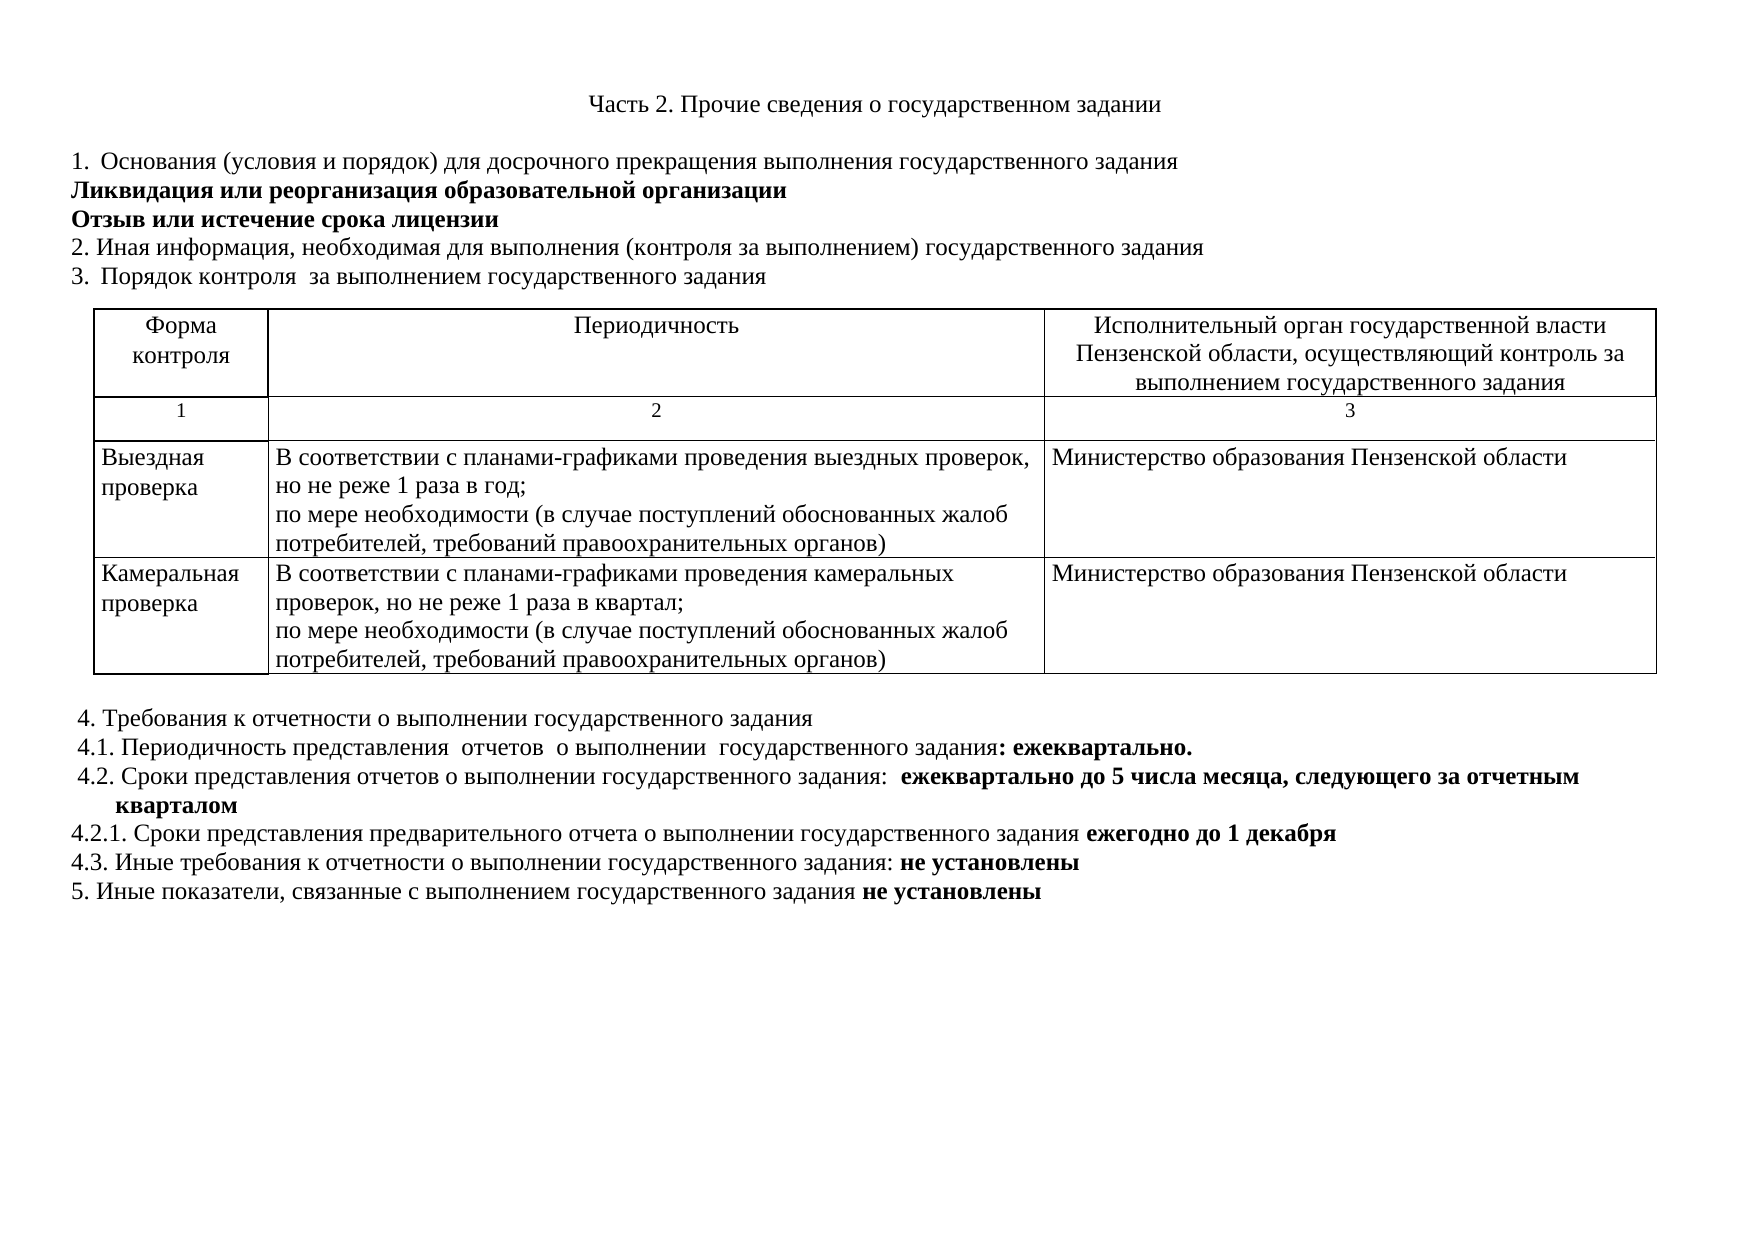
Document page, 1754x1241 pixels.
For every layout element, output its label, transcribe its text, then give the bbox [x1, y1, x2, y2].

table_cell Министерство образования Пензенской области [1045, 440, 1656, 557]
text 4.2. Сроки представления отчетов о выполнении государственного задания: ежеквартально до 5 числа месяца, следующего за отчетным кварталом [71, 761, 1679, 818]
table_cell 1 [95, 398, 268, 440]
table_header Периодичность [269, 310, 1044, 396]
text 4. Требования к отчетности о выполнении государственного задания [71, 703, 1679, 732]
text Часть 2. Прочие сведения о государственном задании [71, 89, 1679, 117]
table_header Исполнительный орган государственной власти Пензенской области, осуществляющий контроль за выполнением государственного задания [1045, 310, 1655, 396]
table_cell В соответствии с планами-графиками проведения выездных проверок, но не реже 1 раза в год; по мере необходимости (в случае поступлений обоснованных жалоб потребителей, требований правоохранительных органов) [269, 441, 1044, 557]
table_cell Выездная проверка [95, 442, 268, 557]
text Ликвидация или реорганизация образовательной организации [71, 175, 1679, 204]
text 4.3. Иные требования к отчетности о выполнении государственного задания: не установлены [71, 847, 1679, 876]
table_header Форма контроля [95, 310, 267, 396]
text 4.1. Периодичность представления отчетов о выполнении государственного задания: ежеквартально. [71, 732, 1679, 761]
table_cell В соответствии с планами-графиками проведения камеральных проверок, но не реже 1 раза в квартал; по мере необходимости (в случае поступлений обоснованных жалоб потребителей, требований правоохранительных органов) [269, 558, 1044, 673]
text 4.2.1. Сроки представления предварительного отчета о выполнении государственного задания ежегодно до 1 декабря [71, 818, 1679, 847]
table_cell 3 [1045, 397, 1656, 440]
text 5. Иные показатели, связанные с выполнением государственного задания не установлены [71, 876, 1679, 905]
list Основания (условия и порядок) для досрочного прекращения выполнения государственного задания [71, 146, 1679, 175]
table_cell Камеральная проверка [95, 558, 268, 673]
table_cell Министерство образования Пензенской области [1045, 557, 1656, 673]
list Порядок контроля за выполнением государственного задания [71, 261, 1679, 290]
text Отзыв или истечение срока лицензии [71, 204, 1679, 232]
text 2. Иная информация, необходимая для выполнения (контроля за выполнением) государственного задания [71, 232, 1679, 261]
table_cell 2 [269, 397, 1044, 440]
